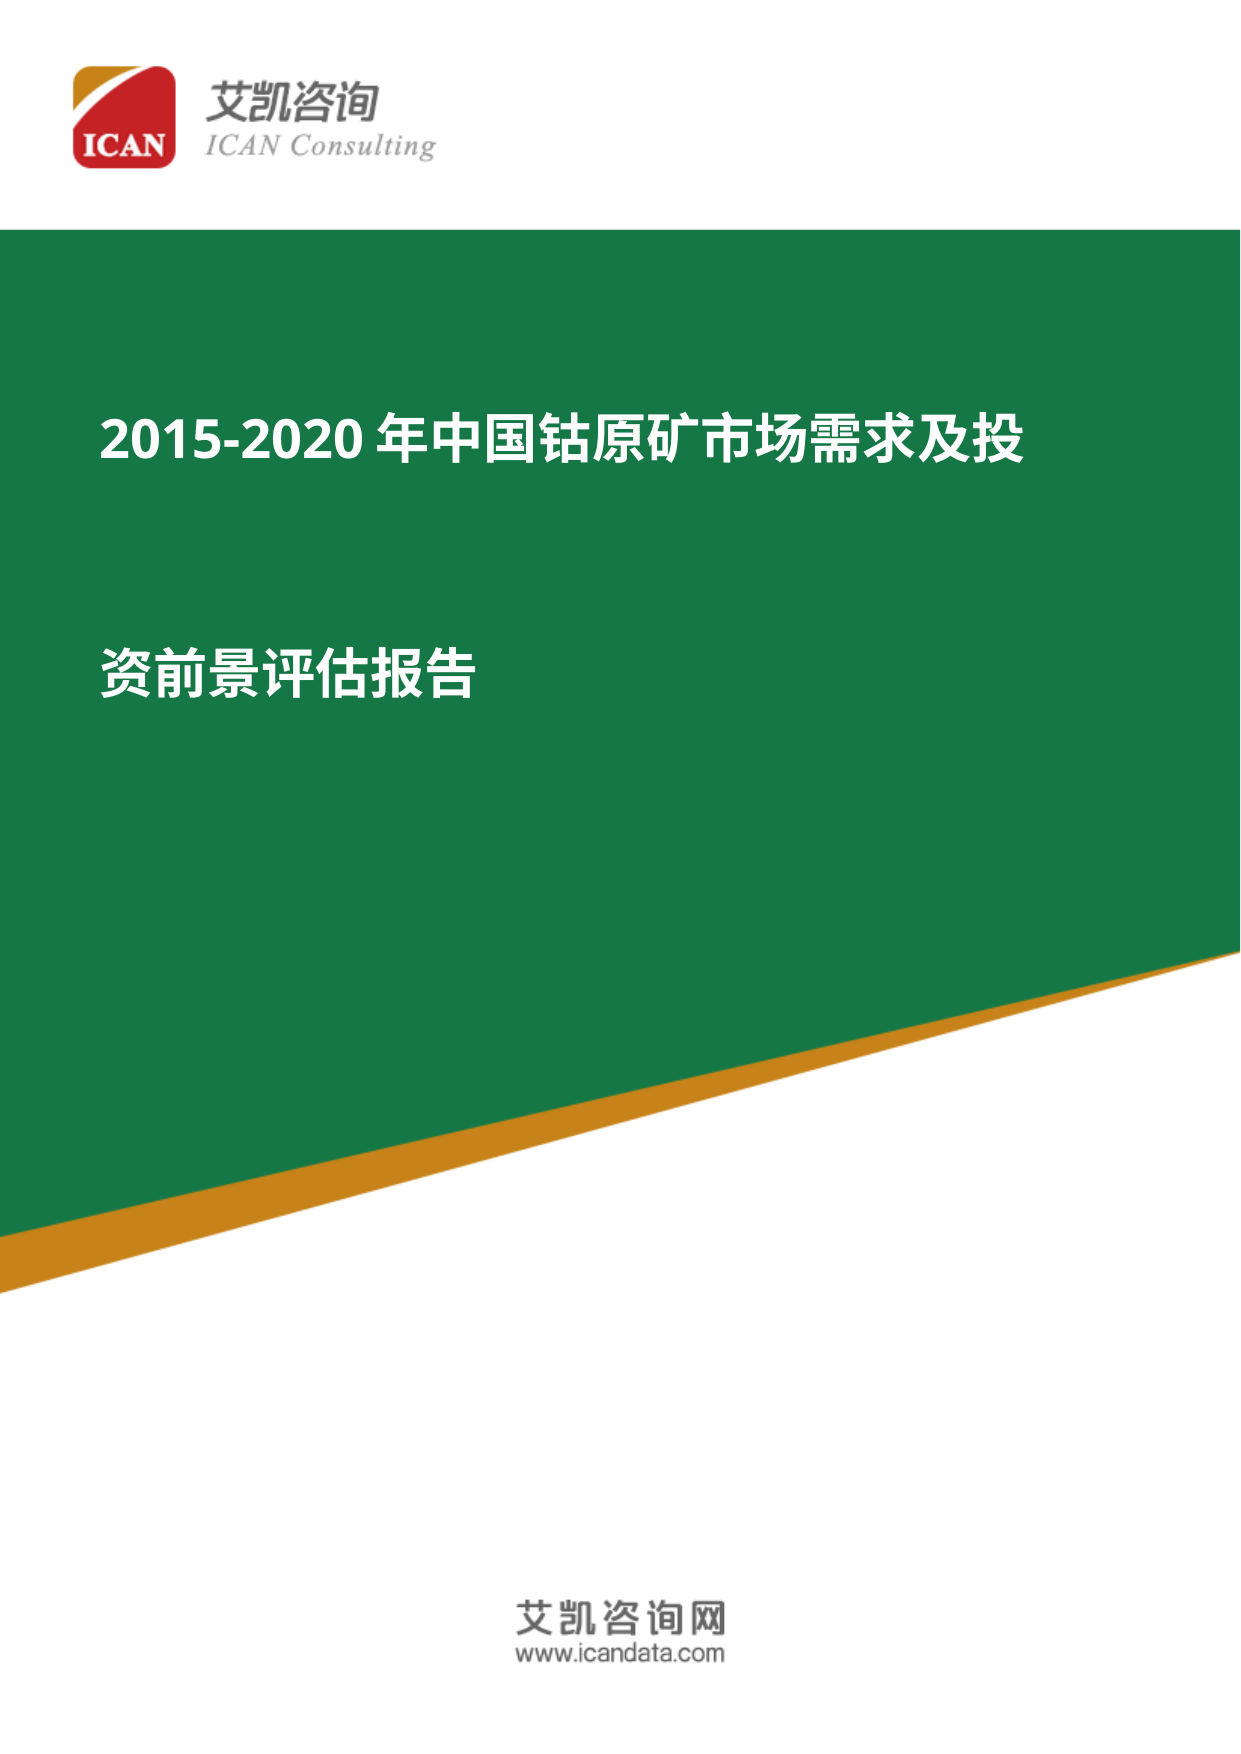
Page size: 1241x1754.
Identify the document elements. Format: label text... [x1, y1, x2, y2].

picture [0, 5, 1241, 1754]
subtitle 2015-2020年中国钴原矿市场需求及投资前景评估报告 [99, 386, 1053, 718]
